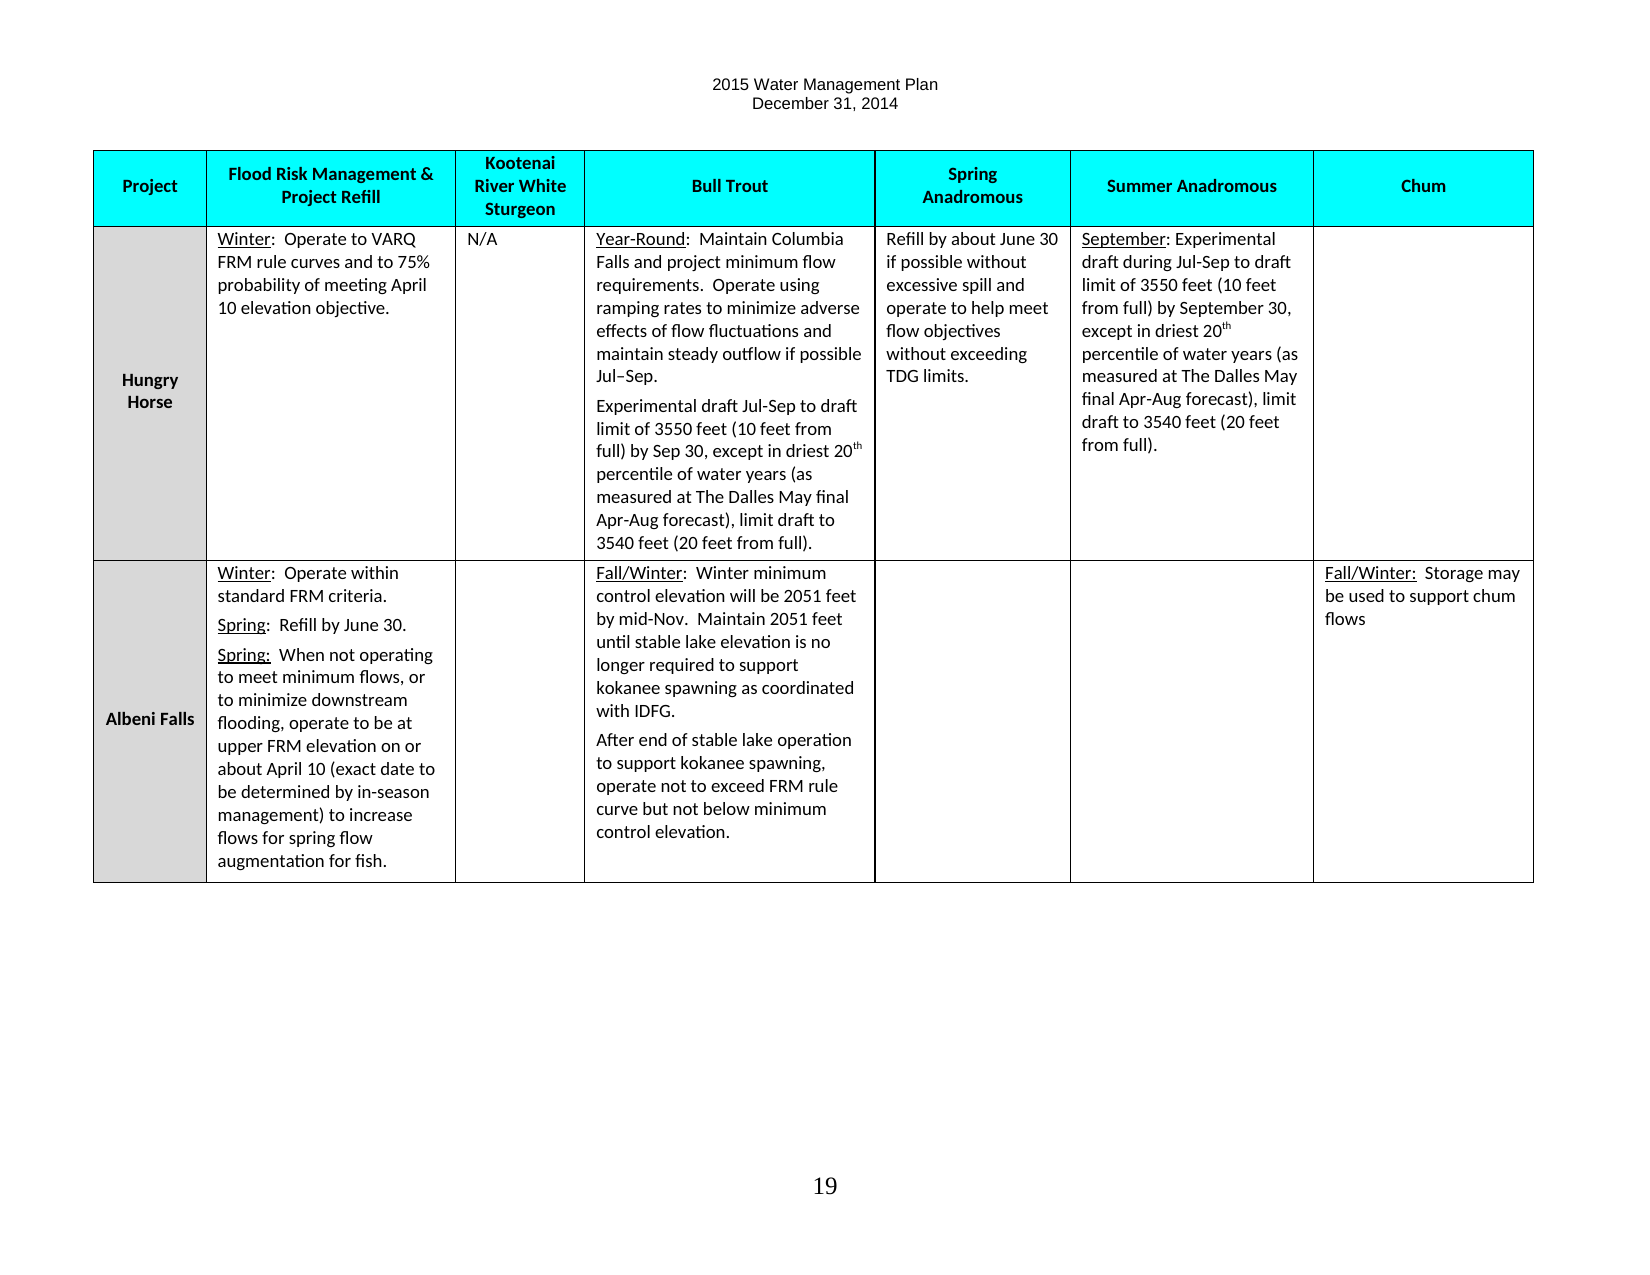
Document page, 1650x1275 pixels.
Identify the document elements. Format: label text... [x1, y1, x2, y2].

table_header Summer Anadromous [1071, 151, 1313, 226]
table_cell N/A [456, 227, 584, 560]
table_header Flood Risk Management & Project Refill [207, 151, 455, 226]
table_header Project [94, 151, 206, 226]
table_header Chum [1314, 151, 1533, 226]
table_cell Albeni Falls [94, 561, 206, 882]
table_cell Winter: Operate within standard FRM criteria. Spring: Refill by June 30. Spring: When not operating to meet minimum flows, or to minimize downstream flooding, operate to be at upper FRM elevation on or about April 10 (exact date to be determined by in-season management) to increase flows for spring flow augmentation for fish. [207, 561, 455, 882]
table_cell September: Experimental draft during Jul-Sep to draft limit of 3550 feet (10 feet from full) by September 30, except in driest 20th percentile of water years (as measured at The Dalles May final Apr-Aug forecast), limit draft to 3540 feet (20 feet from full). [1071, 227, 1313, 560]
table_cell [456, 561, 584, 882]
table_cell [876, 561, 1070, 882]
table_cell Fall/Winter: Storage may be used to support chum flows [1314, 561, 1533, 882]
table_cell Hungry Horse [94, 227, 206, 560]
table_cell [1314, 227, 1533, 560]
table_cell [1071, 561, 1313, 882]
table_header Kootenai River White Sturgeon [456, 151, 584, 226]
table_cell Winter: Operate to VARQ FRM rule curves and to 75% probability of meeting April 10 elevation objective. [207, 227, 455, 560]
table_header Bull Trout [585, 151, 874, 226]
table_cell Year-Round: Maintain Columbia Falls and project minimum flow requirements. Operate using ramping rates to minimize adverse effects of flow fluctuations and maintain steady outflow if possible Jul–Sep. Experimental draft Jul-Sep to draft limit of 3550 feet (10 feet from full) by Sep 30, except in driest 20th percentile of water years (as measured at The Dalles May final Apr-Aug forecast), limit draft to 3540 feet (20 feet from full). [585, 227, 874, 560]
table_cell Fall/Winter: Winter minimum control elevation will be 2051 feet by mid-Nov. Maintain 2051 feet until stable lake elevation is no longer required to support kokanee spawning as coordinated with IDFG. After end of stable lake operation to support kokanee spawning, operate not to exceed FRM rule curve but not below minimum control elevation. [585, 561, 874, 882]
table_cell Refill by about June 30 if possible without excessive spill and operate to help meet flow objectives without exceeding TDG limits. [876, 227, 1070, 560]
table_header Spring Anadromous [876, 151, 1070, 226]
